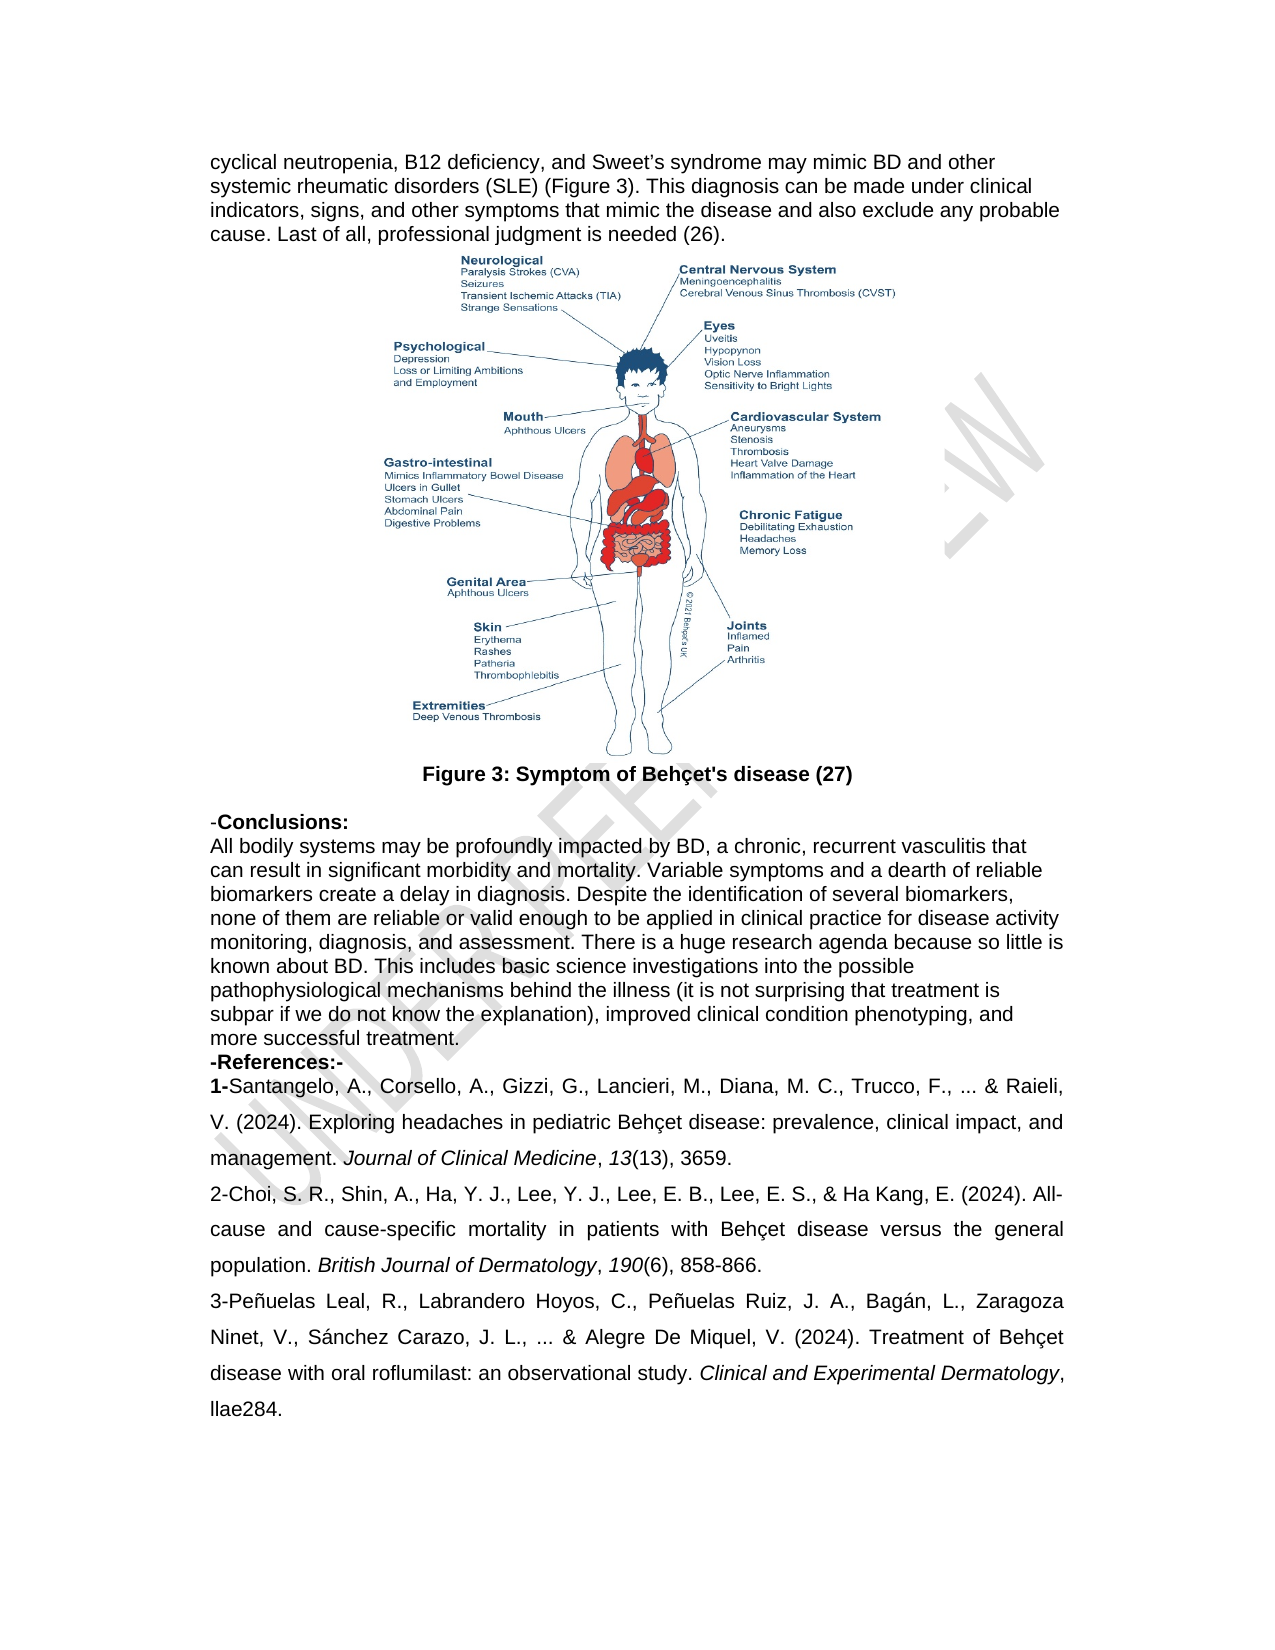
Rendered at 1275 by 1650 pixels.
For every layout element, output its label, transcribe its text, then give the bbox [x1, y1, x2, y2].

picture [330, 245, 945, 763]
text -Conclusions: [210, 810, 1065, 834]
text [210, 150, 1065, 246]
text Figure 3: Symptom of Behçet's disease (27) [210, 762, 1065, 786]
text 1-Santangelo, A., Corsello, A., Gizzi, G., Lancieri, M., Diana, M. C., Trucco, F., ... & Raieli, V. (2024). Exploring headaches in pediatric Behçet disease: prevalence, clinical impact, and management. Journal of Clinical Medicine, 13(13), 3659. [210, 1073, 1065, 1169]
text 2-Choi, S. R., Shin, A., Ha, Y. J., Lee, Y. J., Lee, E. B., Lee, E. S., & Ha Kang, E. (2024). All-cause and cause-specific mortality in patients with Behçet disease versus the general population. British Journal of Dermatology, 190(6), 858-866. [210, 1181, 1065, 1277]
text 3-Peñuelas Leal, R., Labrandero Hoyos, C., Peñuelas Ruiz, J. A., Bagán, L., Zaragoza Ninet, V., Sánchez Carazo, J. L., ... & Alegre De Miquel, V. (2024). Treatment of Behçet disease with oral roflumilast: an observational study. Clinical and Experimental Dermatology, llae284. [210, 1289, 1065, 1421]
text All bodily systems may be profoundly impacted by BD, a chronic, recurrent vasculitis that can result in significant morbidity and mortality. Variable symptoms and a dearth of reliable biomarkers create a delay in diagnosis. Despite the identification of several biomarkers, none of them are reliable or valid enough to be applied in clinical practice for disease activity monitoring, diagnosis, and assessment. There is a huge research agenda because so little is known about BD. This includes basic science investigations into the possible pathophysiological mechanisms behind the illness (it is not surprising that treatment is subpar if we do not know the explanation), improved clinical condition phenotyping, and more successful treatment. [210, 834, 1065, 1049]
text -References:- [210, 1049, 1065, 1073]
